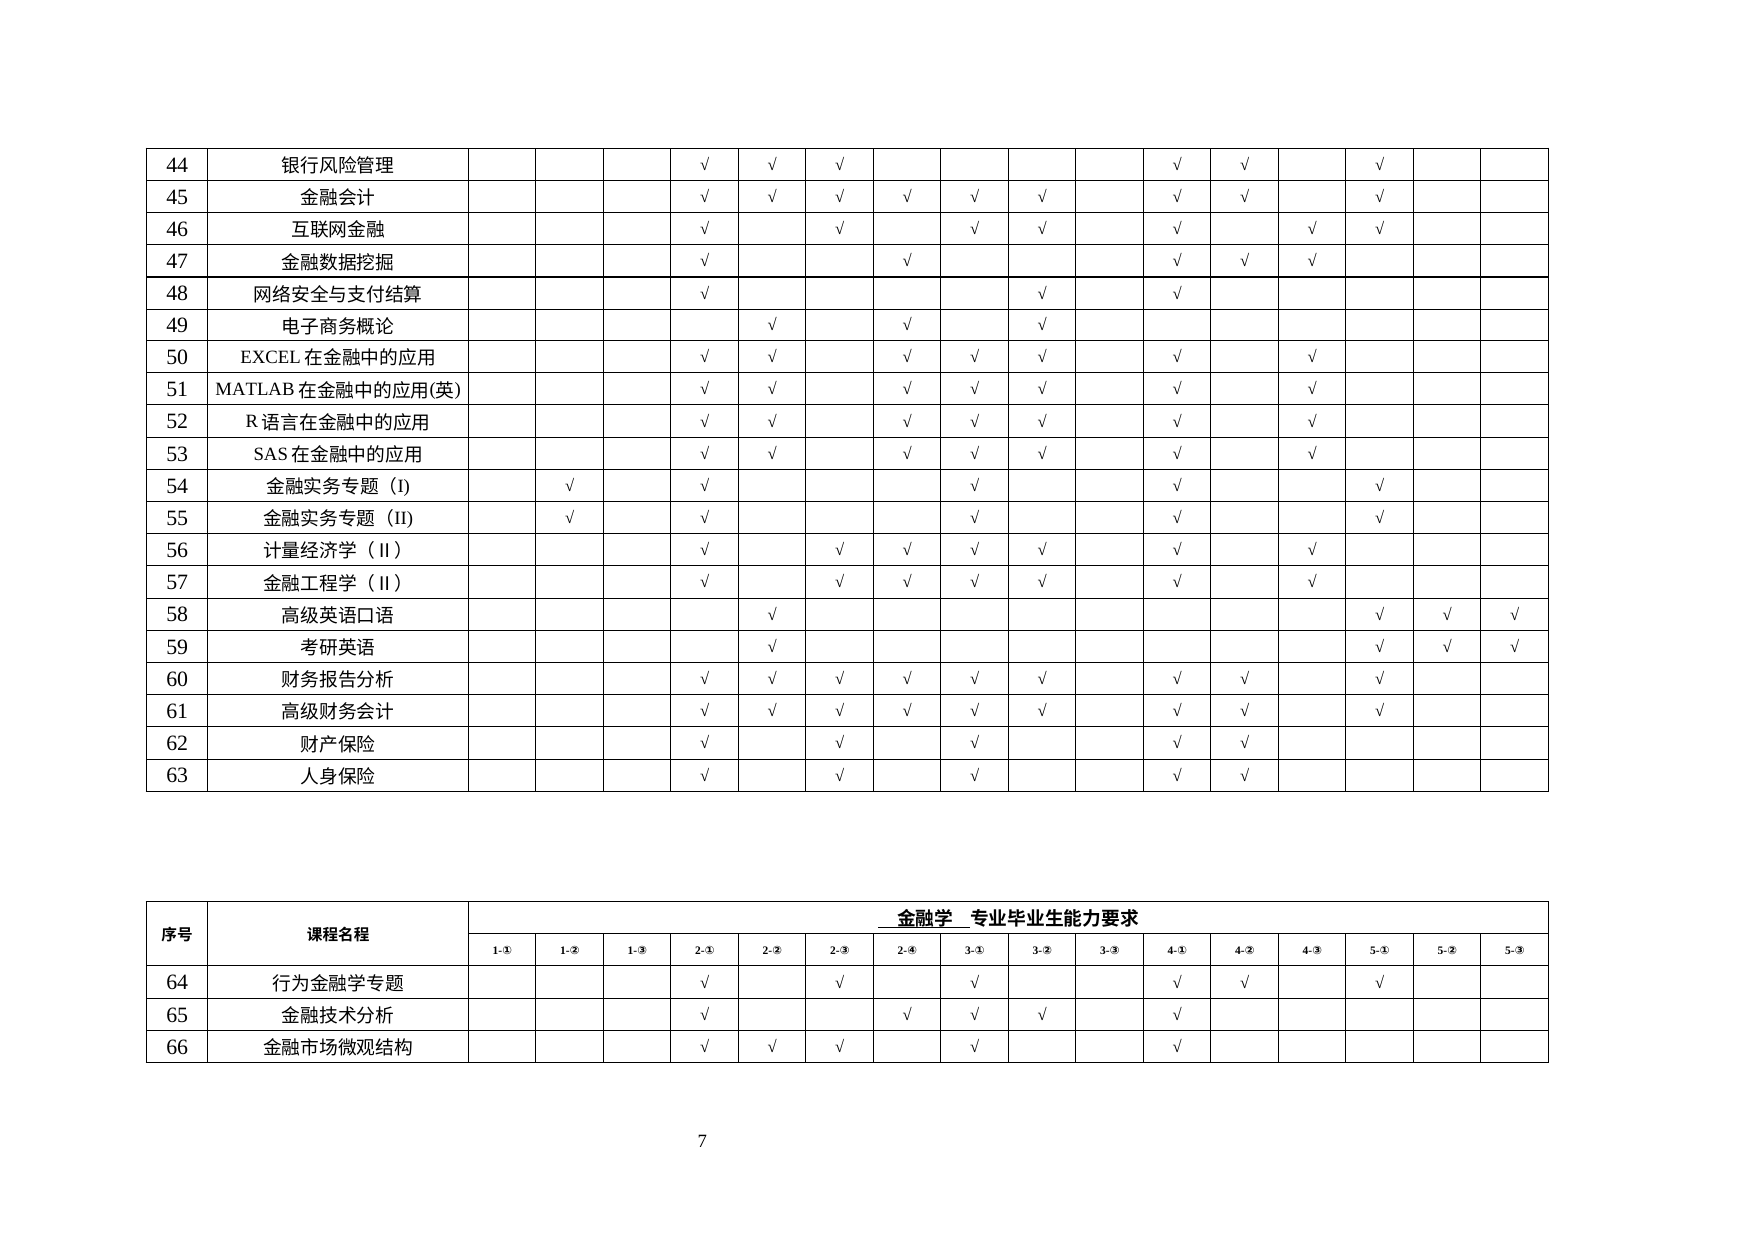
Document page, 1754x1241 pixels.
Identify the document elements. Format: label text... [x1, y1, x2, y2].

table_cell √ [739, 341, 805, 372]
table_cell 3-③ [1076, 934, 1143, 965]
table_cell 计量经济学（Ⅱ） [208, 534, 468, 565]
table_cell [1211, 470, 1278, 501]
table_cell [1009, 149, 1075, 180]
table_cell √ [874, 405, 940, 437]
table_cell [469, 341, 535, 372]
table_cell √ [1144, 663, 1210, 694]
table_cell [1414, 502, 1480, 533]
table_cell √ [941, 213, 1008, 244]
table_cell [469, 1031, 535, 1062]
table_cell [536, 181, 603, 212]
table_cell [1279, 695, 1345, 726]
table_cell [1481, 1031, 1548, 1062]
table_cell √ [671, 278, 738, 309]
table_cell [739, 534, 805, 565]
table_cell 53 [147, 438, 207, 469]
table_cell [739, 999, 805, 1030]
table_cell [1481, 760, 1548, 791]
table_cell [536, 213, 603, 244]
table_cell √ [941, 1031, 1008, 1062]
table_cell [874, 727, 940, 758]
table_cell √ [941, 181, 1008, 212]
table_cell √ [941, 663, 1008, 694]
table_cell [536, 566, 603, 597]
table_cell √ [1211, 966, 1278, 998]
table_cell √ [1009, 310, 1075, 340]
table_cell [469, 149, 535, 180]
table_cell [1414, 566, 1480, 597]
table_cell 51 [147, 373, 207, 404]
table_cell [1211, 405, 1278, 437]
table_cell √ [671, 1031, 738, 1062]
table_cell √ [874, 663, 940, 694]
table_cell 66 [147, 1031, 207, 1062]
table_cell √ [806, 181, 873, 212]
table_cell [1346, 245, 1413, 276]
table_cell [604, 181, 670, 212]
table_cell 财产保险 [208, 727, 468, 758]
table_cell [806, 599, 873, 630]
table_cell [1279, 727, 1345, 758]
table_cell √ [1009, 373, 1075, 404]
table_cell √ [806, 966, 873, 998]
table_cell 5-① [1346, 934, 1413, 965]
table_cell 65 [147, 999, 207, 1030]
table_cell √ [1279, 566, 1345, 597]
table_cell [671, 310, 738, 340]
table_cell √ [1144, 966, 1210, 998]
table_cell 2-③ [806, 934, 873, 965]
table_cell [1009, 727, 1075, 758]
table_cell √ [1211, 181, 1278, 212]
table_cell [1414, 999, 1480, 1030]
table_cell [1279, 760, 1345, 791]
table_cell [874, 278, 940, 309]
table_cell [874, 213, 940, 244]
table_header 序号 [147, 902, 207, 965]
table_cell [739, 470, 805, 501]
table_cell [1414, 373, 1480, 404]
table_cell [1414, 438, 1480, 469]
table_cell √ [874, 438, 940, 469]
table_cell [604, 760, 670, 791]
table_cell [469, 534, 535, 565]
table_cell [1144, 599, 1210, 630]
table_cell MATLAB在金融中的应用(英) [208, 373, 468, 404]
table_cell √ [806, 727, 873, 758]
table_cell √ [739, 373, 805, 404]
table_cell [1211, 999, 1278, 1030]
table_cell [1481, 663, 1548, 694]
table_cell √ [941, 373, 1008, 404]
table_cell [1279, 278, 1345, 309]
table_cell [806, 631, 873, 662]
table_cell 金融会计 [208, 181, 468, 212]
table_cell [469, 245, 535, 276]
table_cell [536, 278, 603, 309]
table_cell √ [1211, 760, 1278, 791]
table_cell √ [941, 502, 1008, 533]
table_cell [604, 727, 670, 758]
table_cell [671, 631, 738, 662]
table_cell [1279, 181, 1345, 212]
table_cell [1076, 310, 1143, 340]
table_cell √ [806, 566, 873, 597]
table_cell √ [1144, 727, 1210, 758]
table_cell [1346, 341, 1413, 372]
table_cell √ [671, 566, 738, 597]
table_cell [469, 631, 535, 662]
table_cell [1211, 534, 1278, 565]
table_cell [1279, 966, 1345, 998]
table_cell [1076, 663, 1143, 694]
table_cell [806, 405, 873, 437]
table_cell [536, 373, 603, 404]
table_cell 金融实务专题（II) [208, 502, 468, 533]
table_cell 45 [147, 181, 207, 212]
table_cell [1481, 502, 1548, 533]
table_cell √ [941, 727, 1008, 758]
table_cell √ [1009, 278, 1075, 309]
table_cell 2-④ [874, 934, 940, 965]
table_cell [1481, 966, 1548, 998]
table_cell √ [1414, 599, 1480, 630]
table_cell [1279, 599, 1345, 630]
table_cell 58 [147, 599, 207, 630]
table_cell [469, 966, 535, 998]
table_cell 2-② [739, 934, 805, 965]
table_cell [1076, 341, 1143, 372]
table_cell √ [671, 438, 738, 469]
table_cell √ [671, 470, 738, 501]
table_cell √ [1009, 213, 1075, 244]
table_cell [1076, 405, 1143, 437]
table_cell [1211, 502, 1278, 533]
table_cell √ [1346, 631, 1413, 662]
table_cell [1279, 310, 1345, 340]
table_cell [1414, 405, 1480, 437]
table_cell [469, 438, 535, 469]
table_cell [1414, 663, 1480, 694]
table_cell [1076, 534, 1143, 565]
table_cell 金融技术分析 [208, 999, 468, 1030]
table_cell [604, 631, 670, 662]
table_cell [1414, 245, 1480, 276]
table_cell [1481, 405, 1548, 437]
table_cell [469, 695, 535, 726]
table_cell √ [671, 999, 738, 1030]
table_cell 1-③ [604, 934, 670, 965]
table_cell [806, 438, 873, 469]
table_cell [671, 599, 738, 630]
table_cell [1211, 341, 1278, 372]
table_cell [1076, 213, 1143, 244]
table_cell 4-③ [1279, 934, 1345, 965]
table_cell [1481, 245, 1548, 276]
table_cell √ [1144, 149, 1210, 180]
table_cell √ [874, 373, 940, 404]
table_cell [1414, 1031, 1480, 1062]
table_cell 54 [147, 470, 207, 501]
table_cell √ [671, 213, 738, 244]
table_cell √ [739, 405, 805, 437]
table_cell √ [1144, 405, 1210, 437]
table_cell [469, 310, 535, 340]
table_cell 1-② [536, 934, 603, 965]
table_cell √ [1346, 502, 1413, 533]
table_cell 63 [147, 760, 207, 791]
table_cell [1076, 760, 1143, 791]
table_cell √ [739, 181, 805, 212]
table_cell [1414, 278, 1480, 309]
table_cell [1211, 566, 1278, 597]
table_cell √ [1009, 695, 1075, 726]
table_cell [1279, 999, 1345, 1030]
table_header 金融学 专业毕业生能力要求 [469, 902, 1548, 933]
table_cell √ [536, 502, 603, 533]
table_cell [469, 999, 535, 1030]
table_cell 高级财务会计 [208, 695, 468, 726]
table_cell √ [1346, 966, 1413, 998]
table_cell 互联网金融 [208, 213, 468, 244]
table_cell 5-③ [1481, 934, 1548, 965]
table_cell √ [671, 695, 738, 726]
table_cell [874, 502, 940, 533]
table_cell 金融工程学（Ⅱ） [208, 566, 468, 597]
table_cell √ [1009, 663, 1075, 694]
table_cell 1-① [469, 934, 535, 965]
table_cell 3-① [941, 934, 1008, 965]
table_cell √ [1414, 631, 1480, 662]
table_cell √ [671, 181, 738, 212]
table_cell [1009, 245, 1075, 276]
table_cell √ [739, 663, 805, 694]
table_cell [604, 566, 670, 597]
table_cell [1481, 278, 1548, 309]
table_cell [604, 149, 670, 180]
table_cell √ [1279, 534, 1345, 565]
table_cell [739, 727, 805, 758]
table_cell [874, 599, 940, 630]
table_cell √ [1346, 663, 1413, 694]
table_cell [469, 599, 535, 630]
table_cell [1414, 470, 1480, 501]
table_cell [1346, 373, 1413, 404]
table_cell √ [1346, 213, 1413, 244]
table_cell √ [806, 1031, 873, 1062]
table_cell [1076, 695, 1143, 726]
table_cell √ [671, 534, 738, 565]
table_cell 金融实务专题（I) [208, 470, 468, 501]
table_cell [604, 245, 670, 276]
table_cell 4-② [1211, 934, 1278, 965]
table_cell √ [874, 310, 940, 340]
table_cell √ [1009, 566, 1075, 597]
table_cell [536, 341, 603, 372]
table_cell √ [1009, 181, 1075, 212]
table_cell 财务报告分析 [208, 663, 468, 694]
table_cell [1211, 1031, 1278, 1062]
table_cell √ [1009, 405, 1075, 437]
table_cell [1414, 760, 1480, 791]
table_cell [469, 470, 535, 501]
table_cell [1481, 695, 1548, 726]
table_cell [874, 631, 940, 662]
table_cell √ [874, 181, 940, 212]
table_cell [536, 695, 603, 726]
table_cell [1076, 966, 1143, 998]
table_cell [1009, 760, 1075, 791]
table_cell √ [1144, 502, 1210, 533]
table_cell [1414, 341, 1480, 372]
table_cell √ [941, 966, 1008, 998]
table_cell [1279, 502, 1345, 533]
table_cell √ [941, 405, 1008, 437]
table_cell [1076, 181, 1143, 212]
table_cell [941, 149, 1008, 180]
table_cell √ [874, 534, 940, 565]
table_cell √ [739, 1031, 805, 1062]
table_cell √ [1346, 470, 1413, 501]
table_cell √ [1144, 213, 1210, 244]
table_cell √ [1009, 341, 1075, 372]
table_cell [1076, 631, 1143, 662]
table_cell [536, 1031, 603, 1062]
table_cell [1211, 310, 1278, 340]
table_cell [874, 760, 940, 791]
table_cell [604, 278, 670, 309]
table_cell [1481, 213, 1548, 244]
table_cell [1481, 181, 1548, 212]
table_cell [1211, 213, 1278, 244]
table_cell √ [874, 341, 940, 372]
table_cell [469, 278, 535, 309]
table_cell [469, 373, 535, 404]
table_cell √ [1144, 566, 1210, 597]
table_cell √ [671, 502, 738, 533]
table_cell [536, 438, 603, 469]
table_cell [1346, 310, 1413, 340]
table_cell √ [1481, 631, 1548, 662]
table_cell √ [671, 966, 738, 998]
table_cell [1009, 502, 1075, 533]
table_cell [536, 149, 603, 180]
table_cell [1211, 438, 1278, 469]
table_cell [536, 631, 603, 662]
table_cell [604, 405, 670, 437]
table_cell √ [1144, 534, 1210, 565]
table_cell [469, 727, 535, 758]
table_cell [874, 966, 940, 998]
table_cell [536, 310, 603, 340]
table_cell [1009, 966, 1075, 998]
table_cell 网络安全与支付结算 [208, 278, 468, 309]
table_cell [604, 341, 670, 372]
table_cell [1414, 727, 1480, 758]
table_cell [536, 599, 603, 630]
table_cell SAS在金融中的应用 [208, 438, 468, 469]
table_cell [1144, 631, 1210, 662]
table_cell √ [1211, 245, 1278, 276]
table_cell [806, 470, 873, 501]
table_cell [941, 245, 1008, 276]
table_cell [739, 213, 805, 244]
table_header 课程名程 [208, 902, 468, 965]
table_cell √ [806, 149, 873, 180]
table_cell [1076, 727, 1143, 758]
table_cell √ [671, 760, 738, 791]
table_cell [536, 999, 603, 1030]
table_cell √ [671, 727, 738, 758]
table_cell √ [941, 695, 1008, 726]
table_cell [1211, 631, 1278, 662]
table_cell [874, 149, 940, 180]
table_cell [1481, 470, 1548, 501]
table_cell [1076, 373, 1143, 404]
table_cell √ [1279, 245, 1345, 276]
table_cell [604, 599, 670, 630]
table_cell [536, 663, 603, 694]
table_cell 59 [147, 631, 207, 662]
table_cell √ [874, 566, 940, 597]
table_cell [806, 341, 873, 372]
table_cell √ [1144, 341, 1210, 372]
table_cell [1279, 663, 1345, 694]
table_cell 48 [147, 278, 207, 309]
table_cell 46 [147, 213, 207, 244]
table_cell 4-① [1144, 934, 1210, 965]
table_cell [739, 760, 805, 791]
table_cell √ [1211, 663, 1278, 694]
table_cell [1211, 373, 1278, 404]
table_cell [1211, 278, 1278, 309]
table_cell [1076, 1031, 1143, 1062]
table_cell √ [739, 631, 805, 662]
table_cell 高级英语口语 [208, 599, 468, 630]
table_cell [1076, 438, 1143, 469]
table_cell √ [1481, 599, 1548, 630]
table_cell [806, 310, 873, 340]
table_cell [1211, 599, 1278, 630]
table_cell 49 [147, 310, 207, 340]
table_cell [604, 1031, 670, 1062]
table_cell [1414, 149, 1480, 180]
table_cell [1076, 278, 1143, 309]
table_cell 47 [147, 245, 207, 276]
table_cell [806, 373, 873, 404]
table_cell √ [941, 760, 1008, 791]
table_cell [1346, 405, 1413, 437]
table_cell √ [874, 245, 940, 276]
table_cell 银行风险管理 [208, 149, 468, 180]
table_cell [1414, 181, 1480, 212]
table_cell [1346, 760, 1413, 791]
table_cell [941, 310, 1008, 340]
table_cell [941, 599, 1008, 630]
table_cell [1346, 278, 1413, 309]
table_cell 55 [147, 502, 207, 533]
table_cell [604, 213, 670, 244]
table_cell [1144, 310, 1210, 340]
table_cell [604, 695, 670, 726]
table_cell [469, 181, 535, 212]
table_cell √ [1346, 181, 1413, 212]
table_cell √ [739, 149, 805, 180]
table_cell √ [536, 470, 603, 501]
table_cell √ [1009, 999, 1075, 1030]
table_cell √ [1279, 341, 1345, 372]
table_cell √ [1346, 149, 1413, 180]
table_cell [469, 663, 535, 694]
table_cell [806, 245, 873, 276]
table_cell √ [1144, 695, 1210, 726]
table_cell [536, 534, 603, 565]
table_cell √ [1279, 438, 1345, 469]
table_cell [874, 470, 940, 501]
table_cell [1076, 470, 1143, 501]
table_cell [1009, 470, 1075, 501]
table_cell √ [739, 695, 805, 726]
table_cell [1009, 599, 1075, 630]
table_cell √ [1144, 278, 1210, 309]
table_cell √ [941, 999, 1008, 1030]
table_cell [1414, 966, 1480, 998]
table_cell [469, 760, 535, 791]
table_cell √ [671, 405, 738, 437]
table_cell [1481, 727, 1548, 758]
table_cell √ [1144, 999, 1210, 1030]
table_cell [536, 966, 603, 998]
table_cell [806, 999, 873, 1030]
table_cell √ [1279, 405, 1345, 437]
table_cell 金融数据挖掘 [208, 245, 468, 276]
table_cell EXCEL在金融中的应用 [208, 341, 468, 372]
table_cell [1414, 534, 1480, 565]
table_cell √ [671, 663, 738, 694]
table_cell √ [1279, 213, 1345, 244]
table_cell [604, 470, 670, 501]
table_cell 5-② [1414, 934, 1480, 965]
table_cell √ [806, 663, 873, 694]
table_cell √ [1009, 438, 1075, 469]
table_cell 2-① [671, 934, 738, 965]
table_cell [1481, 149, 1548, 180]
table_cell [739, 966, 805, 998]
table_cell [604, 373, 670, 404]
table_cell [1009, 1031, 1075, 1062]
table_cell [1076, 566, 1143, 597]
table_cell √ [941, 566, 1008, 597]
table_cell [739, 245, 805, 276]
table_cell [1076, 999, 1143, 1030]
table_cell √ [1211, 695, 1278, 726]
table_cell [469, 502, 535, 533]
table_cell [1076, 502, 1143, 533]
table_cell [536, 405, 603, 437]
table_cell √ [806, 534, 873, 565]
table_cell √ [941, 438, 1008, 469]
table_cell √ [671, 245, 738, 276]
table_cell [469, 213, 535, 244]
table_cell √ [1144, 470, 1210, 501]
table_cell R语言在金融中的应用 [208, 405, 468, 437]
table_cell √ [671, 341, 738, 372]
table_cell √ [1144, 181, 1210, 212]
table_cell [1481, 566, 1548, 597]
table_cell [1481, 310, 1548, 340]
table_cell [604, 999, 670, 1030]
table_cell 56 [147, 534, 207, 565]
table_cell √ [1144, 1031, 1210, 1062]
table_cell √ [1144, 245, 1210, 276]
table_cell [1414, 695, 1480, 726]
table_cell √ [1211, 149, 1278, 180]
table_cell [536, 245, 603, 276]
table_cell [941, 278, 1008, 309]
table_cell [604, 663, 670, 694]
table_cell [1346, 438, 1413, 469]
table_cell 电子商务概论 [208, 310, 468, 340]
table_cell 44 [147, 149, 207, 180]
table_cell [1481, 999, 1548, 1030]
table_cell 52 [147, 405, 207, 437]
table_cell [604, 310, 670, 340]
table_cell [1481, 341, 1548, 372]
table_cell 行为金融学专题 [208, 966, 468, 998]
table_cell [1414, 213, 1480, 244]
table_cell [604, 438, 670, 469]
table_cell √ [1346, 599, 1413, 630]
table_cell [536, 727, 603, 758]
table_cell [1076, 245, 1143, 276]
table_cell [1076, 149, 1143, 180]
table_cell [1481, 373, 1548, 404]
table_cell √ [874, 999, 940, 1030]
table_cell [739, 278, 805, 309]
table_cell [1279, 631, 1345, 662]
table_cell 考研英语 [208, 631, 468, 662]
table_cell √ [806, 760, 873, 791]
table_cell [1346, 999, 1413, 1030]
table_cell [806, 278, 873, 309]
table_cell [1279, 470, 1345, 501]
table_cell [1346, 566, 1413, 597]
table_cell 62 [147, 727, 207, 758]
table_cell 人身保险 [208, 760, 468, 791]
table_cell [1346, 727, 1413, 758]
table_cell 60 [147, 663, 207, 694]
table_cell [1346, 534, 1413, 565]
table_cell [874, 1031, 940, 1062]
table_cell √ [806, 695, 873, 726]
table_cell 金融市场微观结构 [208, 1031, 468, 1062]
table_cell [604, 534, 670, 565]
table_cell √ [941, 341, 1008, 372]
table_cell [536, 760, 603, 791]
table_cell 50 [147, 341, 207, 372]
table_cell [739, 502, 805, 533]
table_cell [604, 502, 670, 533]
table_cell [1346, 1031, 1413, 1062]
table_cell √ [739, 599, 805, 630]
table_cell √ [806, 213, 873, 244]
table_cell √ [1211, 727, 1278, 758]
table_cell √ [739, 438, 805, 469]
table_cell [1009, 631, 1075, 662]
table_cell √ [874, 695, 940, 726]
table_cell [1279, 149, 1345, 180]
table_cell √ [671, 149, 738, 180]
table_cell [739, 566, 805, 597]
table_cell 57 [147, 566, 207, 597]
table_cell [1279, 1031, 1345, 1062]
table_cell √ [1144, 760, 1210, 791]
table_cell √ [941, 470, 1008, 501]
table_cell 64 [147, 966, 207, 998]
table_cell 61 [147, 695, 207, 726]
table_cell [806, 502, 873, 533]
table_cell [1414, 310, 1480, 340]
table_cell √ [1009, 534, 1075, 565]
table_cell √ [1144, 438, 1210, 469]
table_cell √ [941, 534, 1008, 565]
table_cell √ [1346, 695, 1413, 726]
table_cell 3-② [1009, 934, 1075, 965]
table_cell [1481, 534, 1548, 565]
table_cell [1481, 438, 1548, 469]
table_cell [469, 405, 535, 437]
table_cell √ [1279, 373, 1345, 404]
table_cell [1076, 599, 1143, 630]
table_cell √ [739, 310, 805, 340]
table_cell √ [671, 373, 738, 404]
table_cell [469, 566, 535, 597]
table_cell [604, 966, 670, 998]
table_cell √ [1144, 373, 1210, 404]
table_cell [941, 631, 1008, 662]
